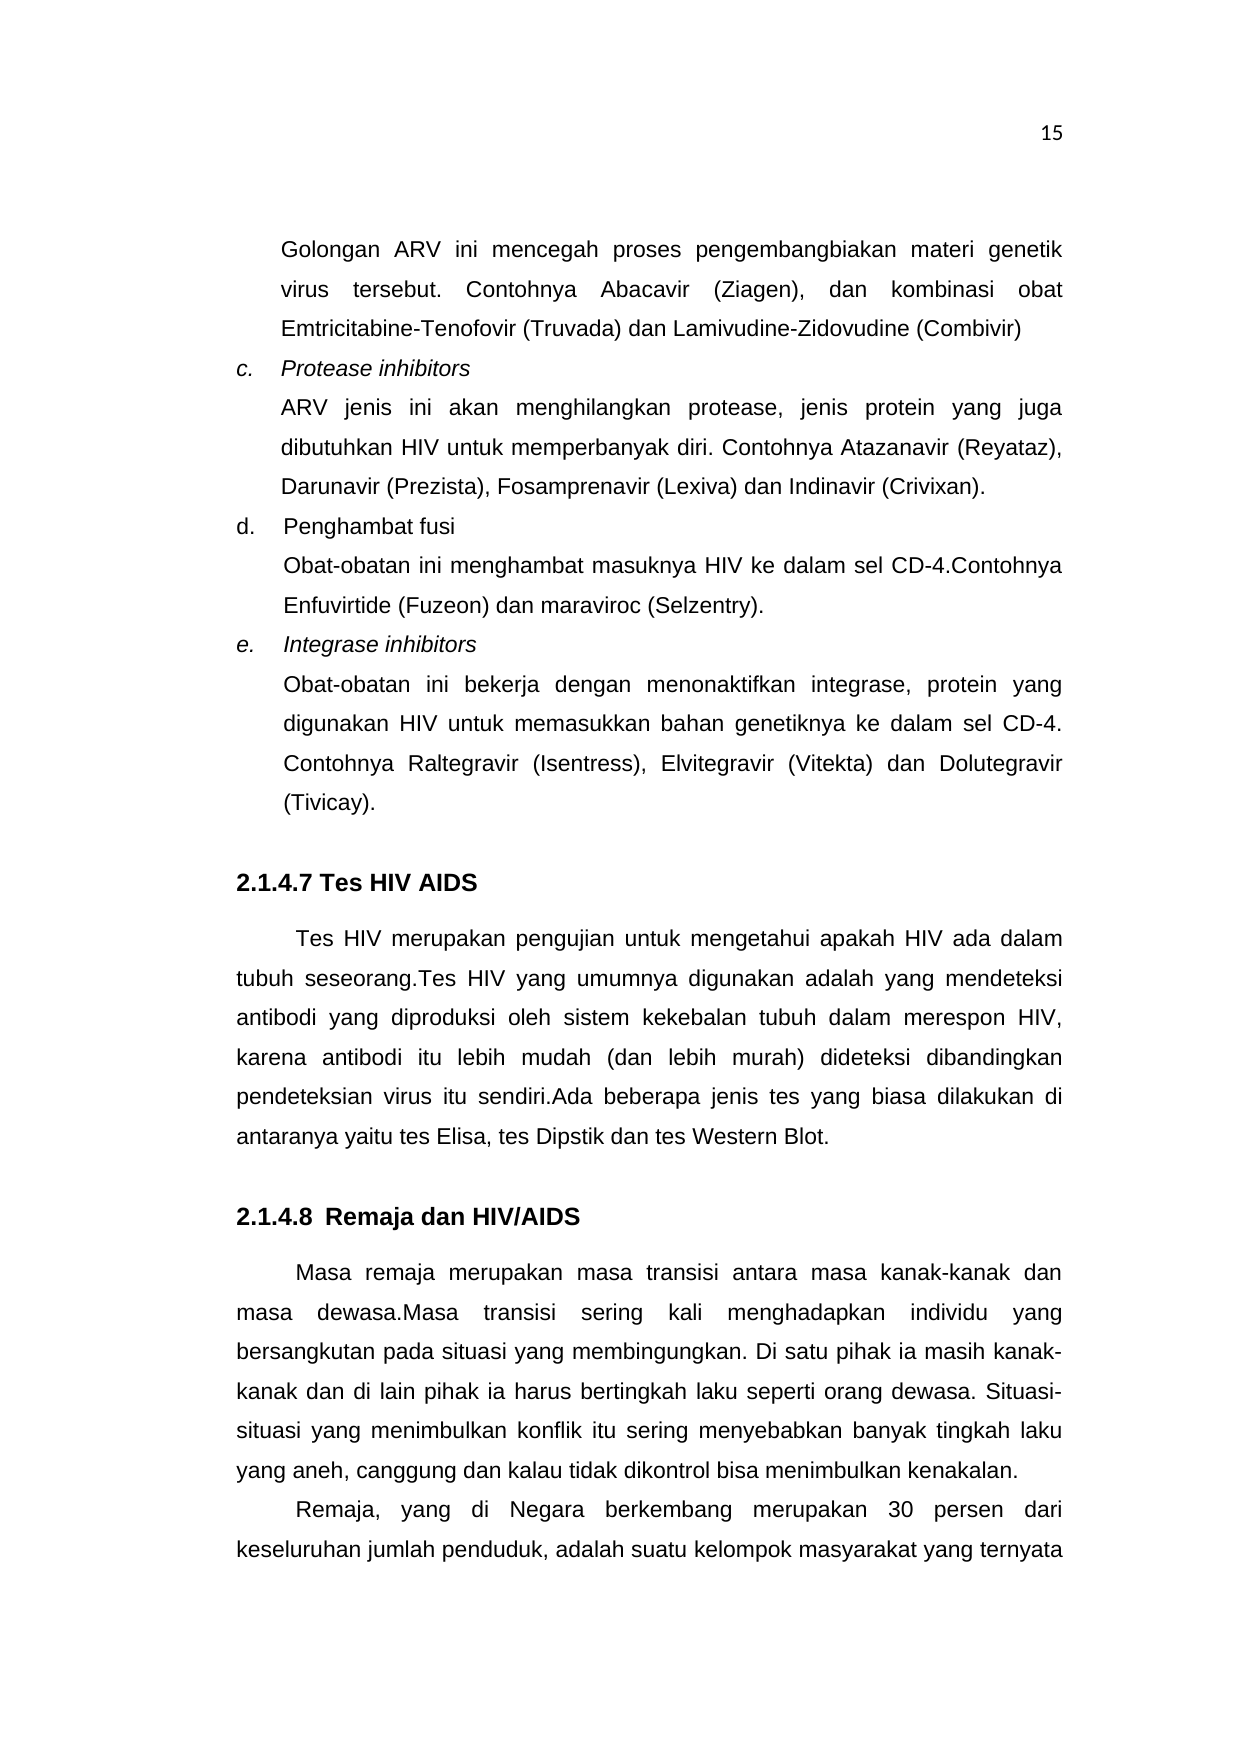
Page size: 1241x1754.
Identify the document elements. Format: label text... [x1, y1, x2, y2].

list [236, 1496, 1063, 1562]
list Remaja dan HIV/AIDS [236, 1202, 1063, 1231]
list ARV jenis ini akan menghilangkan protease, jenis protein yang juga dibutuhkan HIV untuk memperbanyak diri. Contohnya Atazanavir (Reyataz), Darunavir (Prezista), Fosamprenavir (Lexiva) dan Indinavir (Crivixan). [281, 394, 1063, 499]
list Integrase inhibitors [236, 631, 1063, 657]
list Protease inhibitors [236, 355, 1063, 381]
list Obat-obatan ini bekerja dengan menonaktifkan integrase, protein yang digunakan HIV untuk memasukkan bahan genetiknya ke dalam sel CD-4. Contohnya Raltegravir (Isentress), Elvitegravir (Vitekta) dan Dolutegravir (Tivicay). [283, 671, 1063, 815]
list Golongan ARV ini mencegah proses pengembangbiakan materi genetik virus tersebut. Contohnya Abacavir (Ziagen), dan kombinasi obat Emtricitabine-Tenofovir (Truvada) dan Lamivudine-Zidovudine (Combivir) [281, 236, 1063, 342]
list Masa remaja merupakan masa transisi antara masa kanak-kanak dan masa dewasa.Masa transisi sering kali menghadapkan individu yang bersangkutan pada situasi yang membingungkan. Di satu pihak ia masih kanak-kanak dan di lain pihak ia harus bertingkah laku seperti orang dewasa. Situasi-situasi yang menimbulkan konflik itu sering menyebabkan banyak tingkah laku yang aneh, canggung dan kalau tidak dikontrol bisa menimbulkan kenakalan. [236, 1259, 1063, 1483]
list Tes HIV merupakan pengujian untuk mengetahui apakah HIV ada dalam tubuh seseorang.Tes HIV yang umumnya digunakan adalah yang mendeteksi antibodi yang diproduksi oleh sistem kekebalan tubuh dalam merespon HIV, karena antibodi itu lebih mudah (dan lebih murah) dideteksi dibandingkan pendeteksian virus itu sendiri.Ada beberapa jenis tes yang biasa dilakukan di antaranya yaitu tes Elisa, tes Dipstik dan tes Western Blot. [236, 925, 1063, 1149]
list Penghambat fusi [236, 513, 1063, 539]
list 2.1.4.7 Tes HIV AIDS [236, 868, 1063, 897]
list Obat-obatan ini menghambat masuknya HIV ke dalam sel CD-4.Contohnya Enfuvirtide (Fuzeon) dan maraviroc (Selzentry). [283, 552, 1063, 618]
